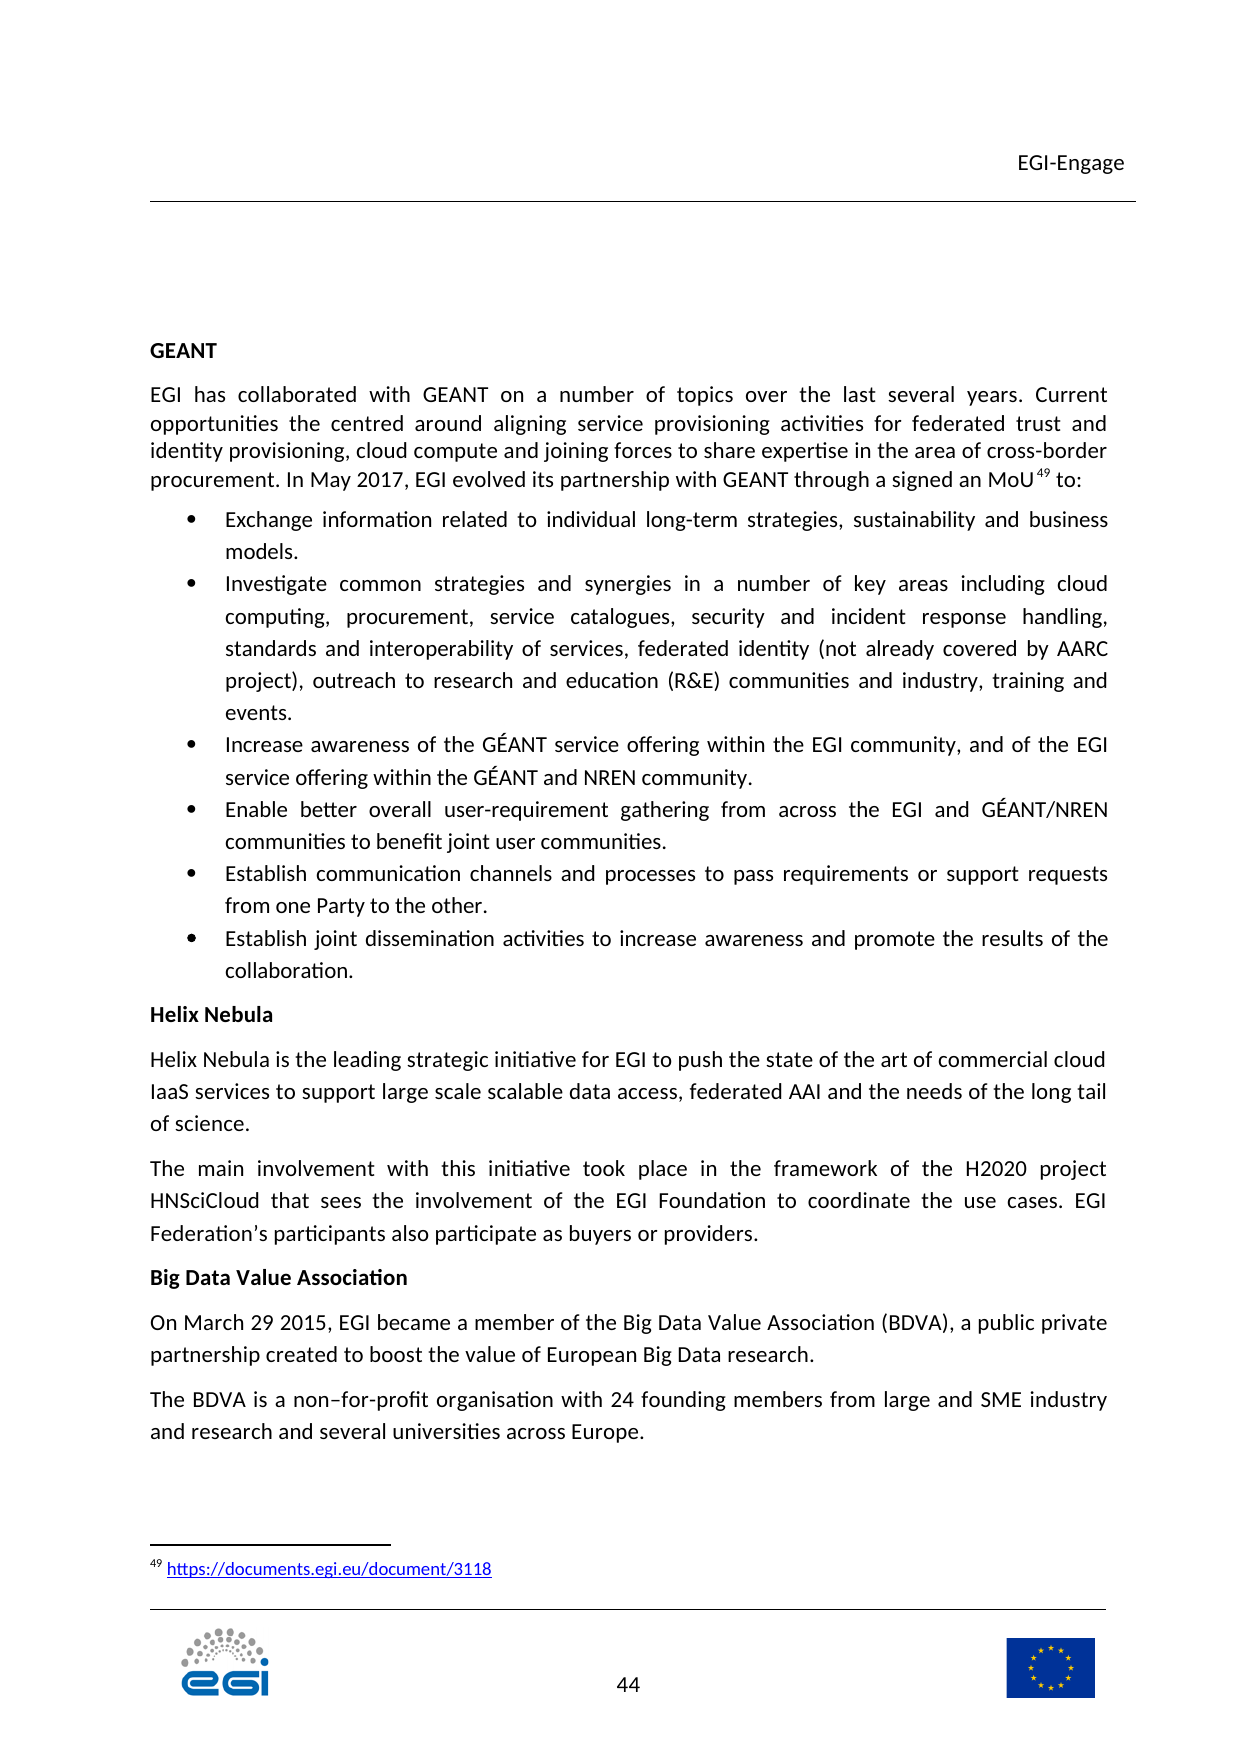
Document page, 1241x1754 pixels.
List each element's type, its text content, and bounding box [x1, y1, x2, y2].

text GEANT [150, 336, 1110, 364]
list Increase awareness of the GÉANT service offering within the EGI community, and of the EGI service offering within the GÉANT and NREN community. [187, 731, 1110, 791]
text Helix Nebula [150, 1001, 1110, 1028]
text Big Data Value Association [150, 1263, 1110, 1291]
picture [161, 1627, 287, 1698]
list Investigate common strategies and synergies in a number of key areas including cloud computing, procurement, service catalogues, security and incident response handling, standards and interoperability of services, federated identity (not already covered by AARC project), outreach to research and education (R&E) communities and industry, training and events. [187, 569, 1110, 726]
text EGI has collaborated with GEANT on a number of topics over the last several years. Current opportunities the centred around aligning service provisioning activities for federated trust and identity provisioning, cloud compute and joining forces to share expertise in the area of cross-border procurement. In May 2017, EGI evolved its partnership with GEANT through a signed an MoU to: [150, 381, 1110, 493]
list Establish communication channels and processes to pass requirements or support requests from one Party to the other. [187, 859, 1110, 919]
text Helix Nebula is the leading strategic initiative for EGI to push the state of the art of commercial cloud IaaS services to support large scale scalable data access, federated AAI and the needs of the long tail of science. [150, 1045, 1110, 1138]
list Exchange information related to individual long-term strategies, sustainability and business models. [187, 505, 1110, 565]
list Establish joint dissemination activities to increase awareness and promote the results of the collaboration. [187, 924, 1110, 984]
text The BDVA is a non–for-profit organisation with 24 founding members from large and SME industry and research and several universities across Europe. [150, 1385, 1110, 1445]
text The main involvement with this initiative took place in the framework of the H2020 project HNSciCloud that sees the involvement of the EGI Foundation to coordinate the use cases. EGI Federation’s participants also participate as buyers or providers. [150, 1154, 1110, 1247]
list Enable better overall user-requirement gathering from across the EGI and GÉANT/NREN communities to benefit joint user communities. [187, 795, 1110, 855]
text On March 29 2015, EGI became a member of the Big Data Value Association (BDVA), a public private partnership created to boost the value of European Big Data research. [150, 1308, 1110, 1368]
picture [1006, 1638, 1095, 1698]
